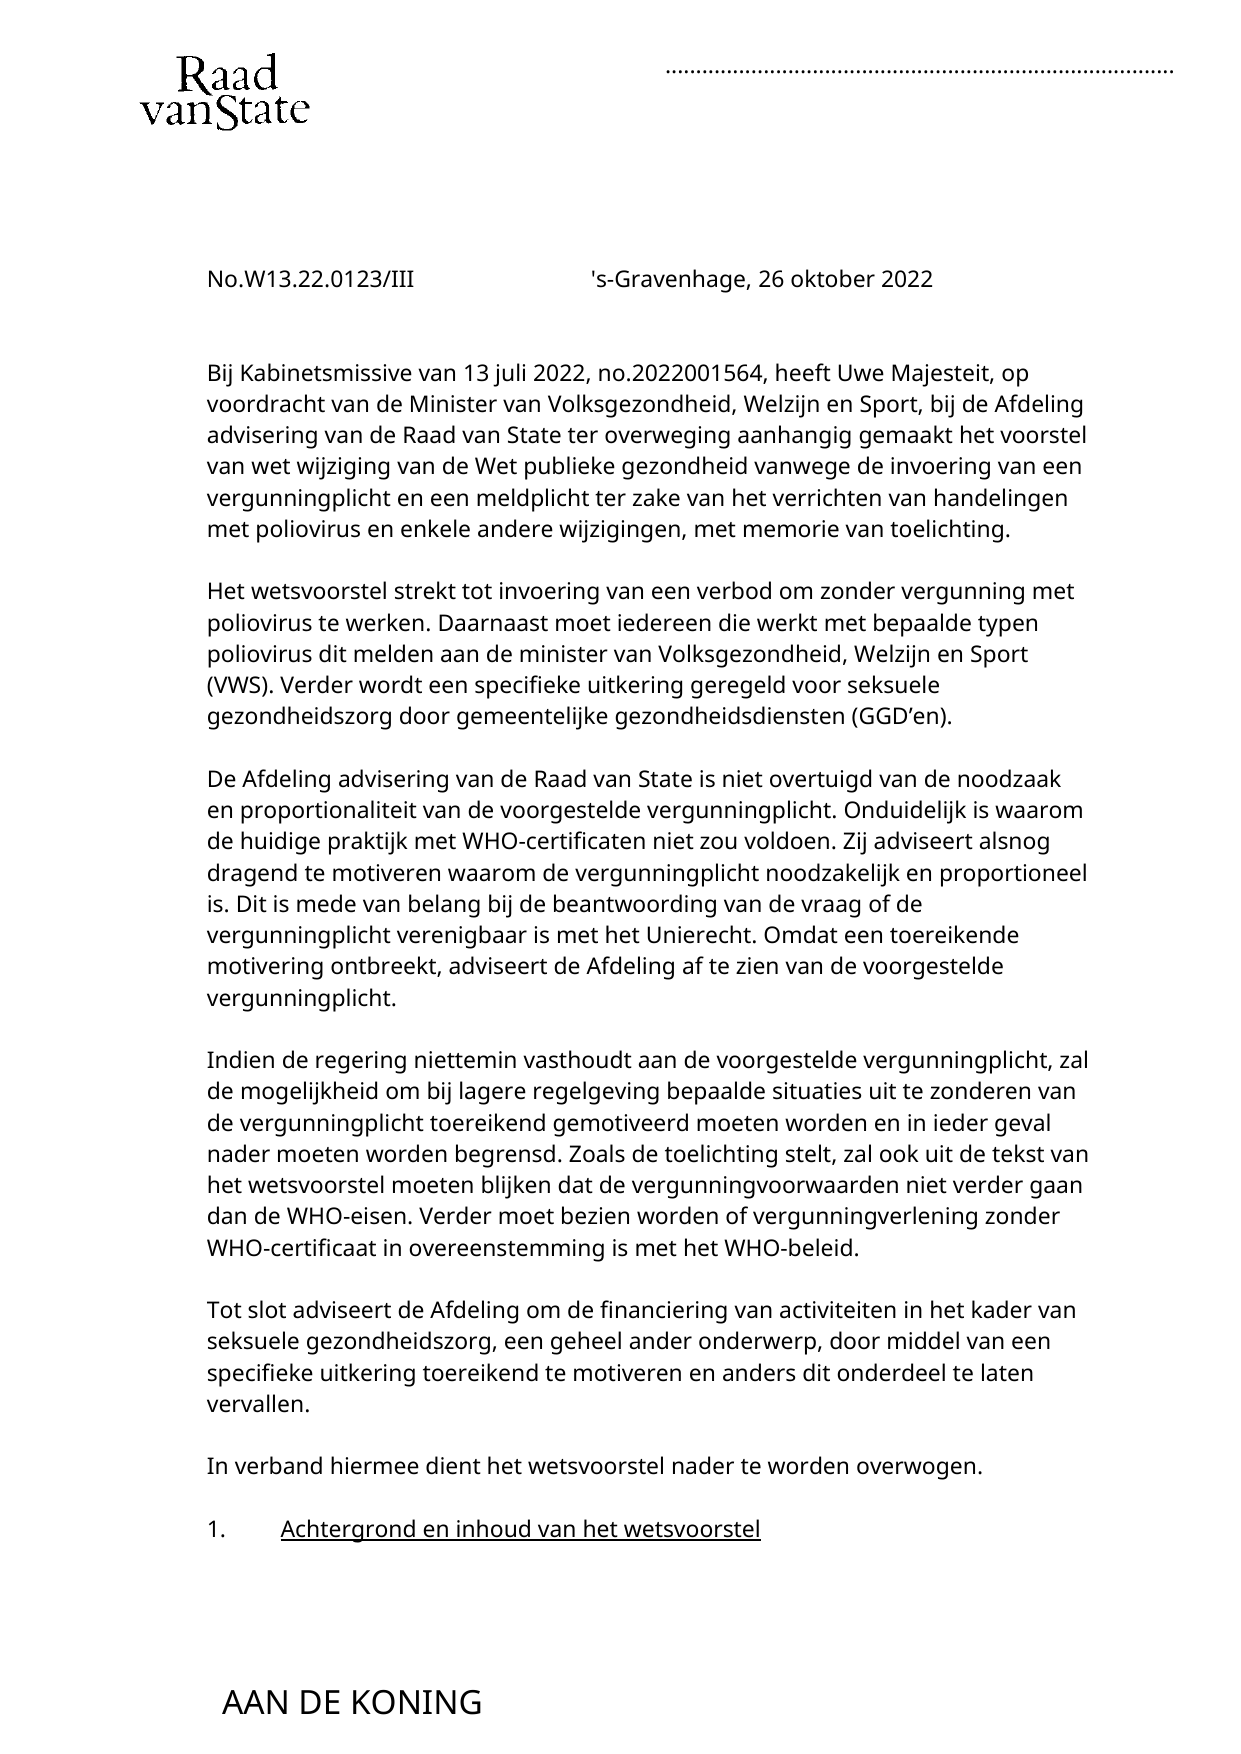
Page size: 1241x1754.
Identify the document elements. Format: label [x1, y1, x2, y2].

picture [129, 17, 320, 139]
